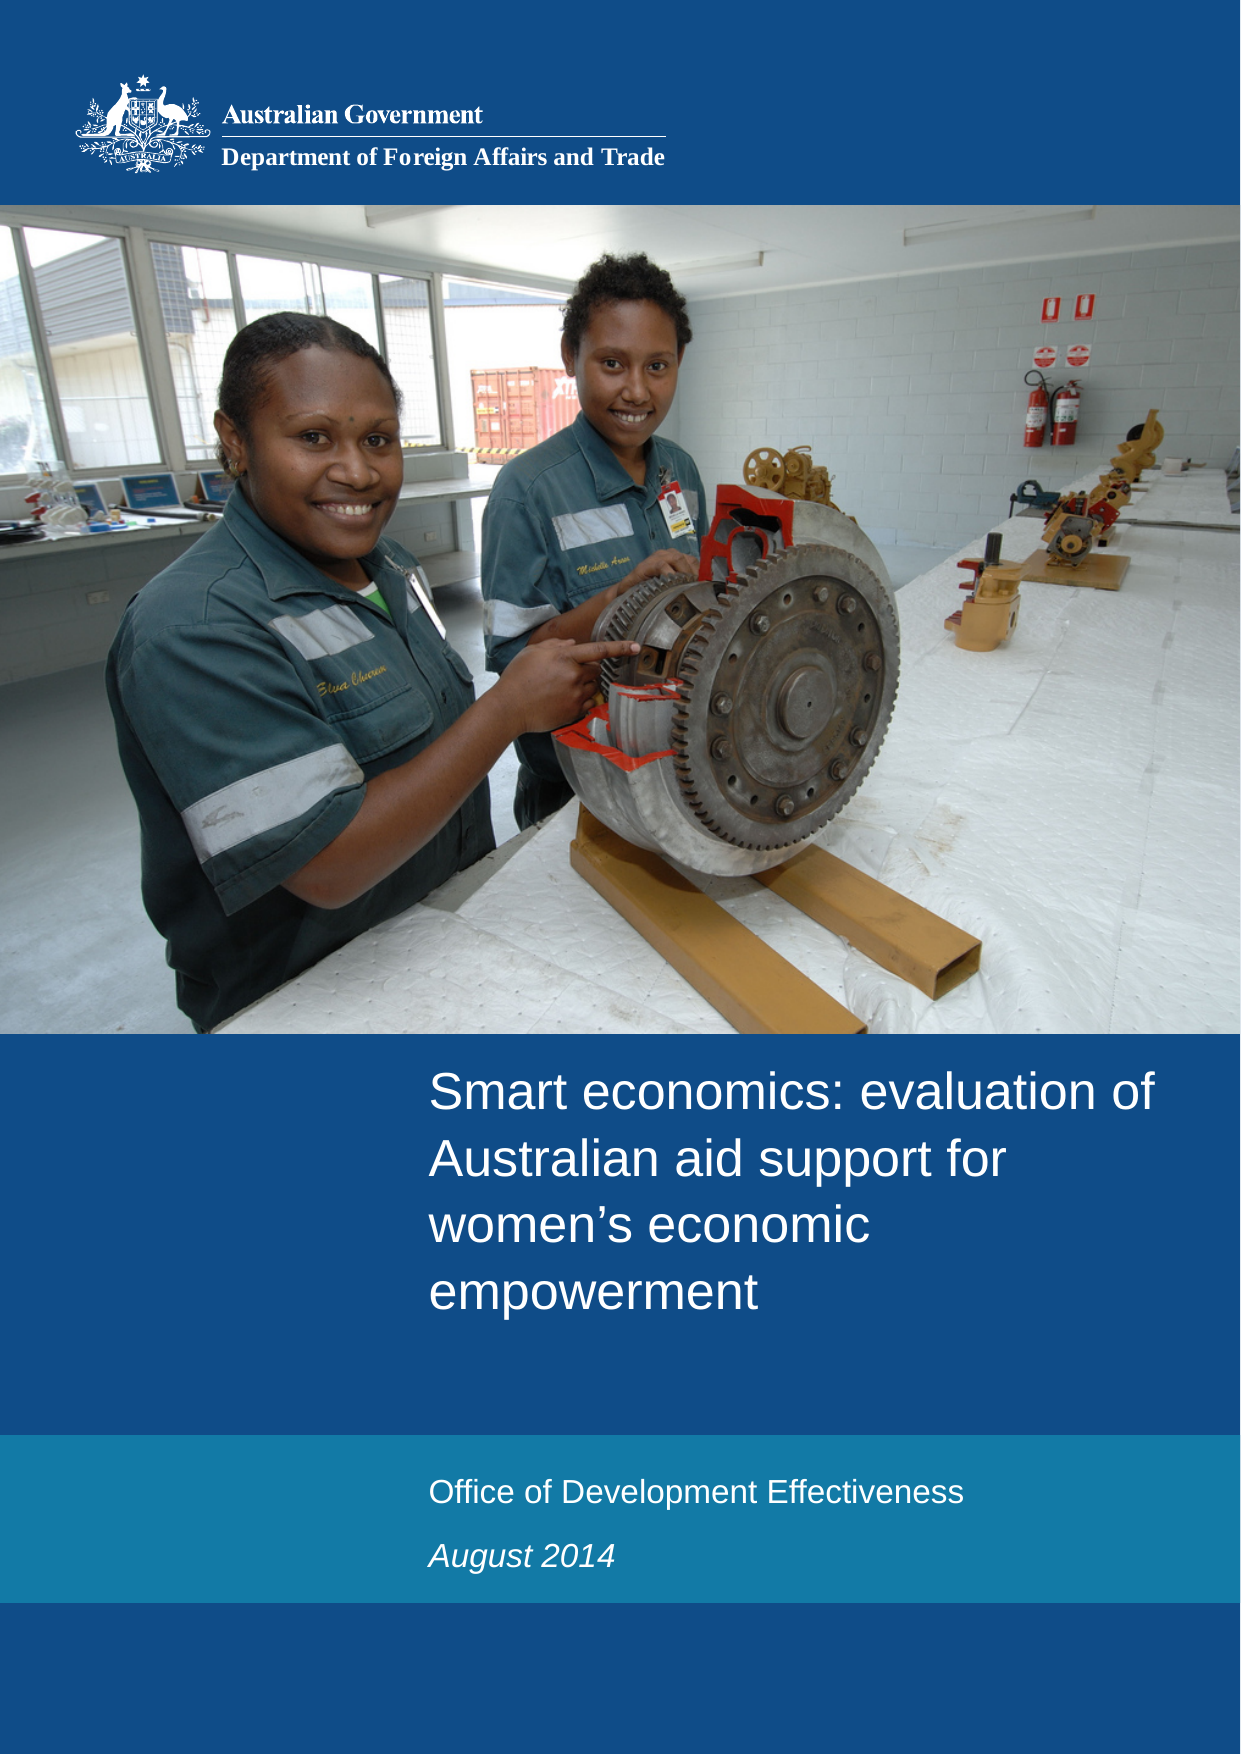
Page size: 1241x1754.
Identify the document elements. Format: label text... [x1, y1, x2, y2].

subtitle Office of Development Effectiveness [428, 1471, 1157, 1510]
title Smart economics: evaluation of Australian aid support for women’s economic empowerment [428, 1054, 1157, 1321]
text August 2014 [428, 1535, 1157, 1575]
picture [0, 205, 1241, 1034]
